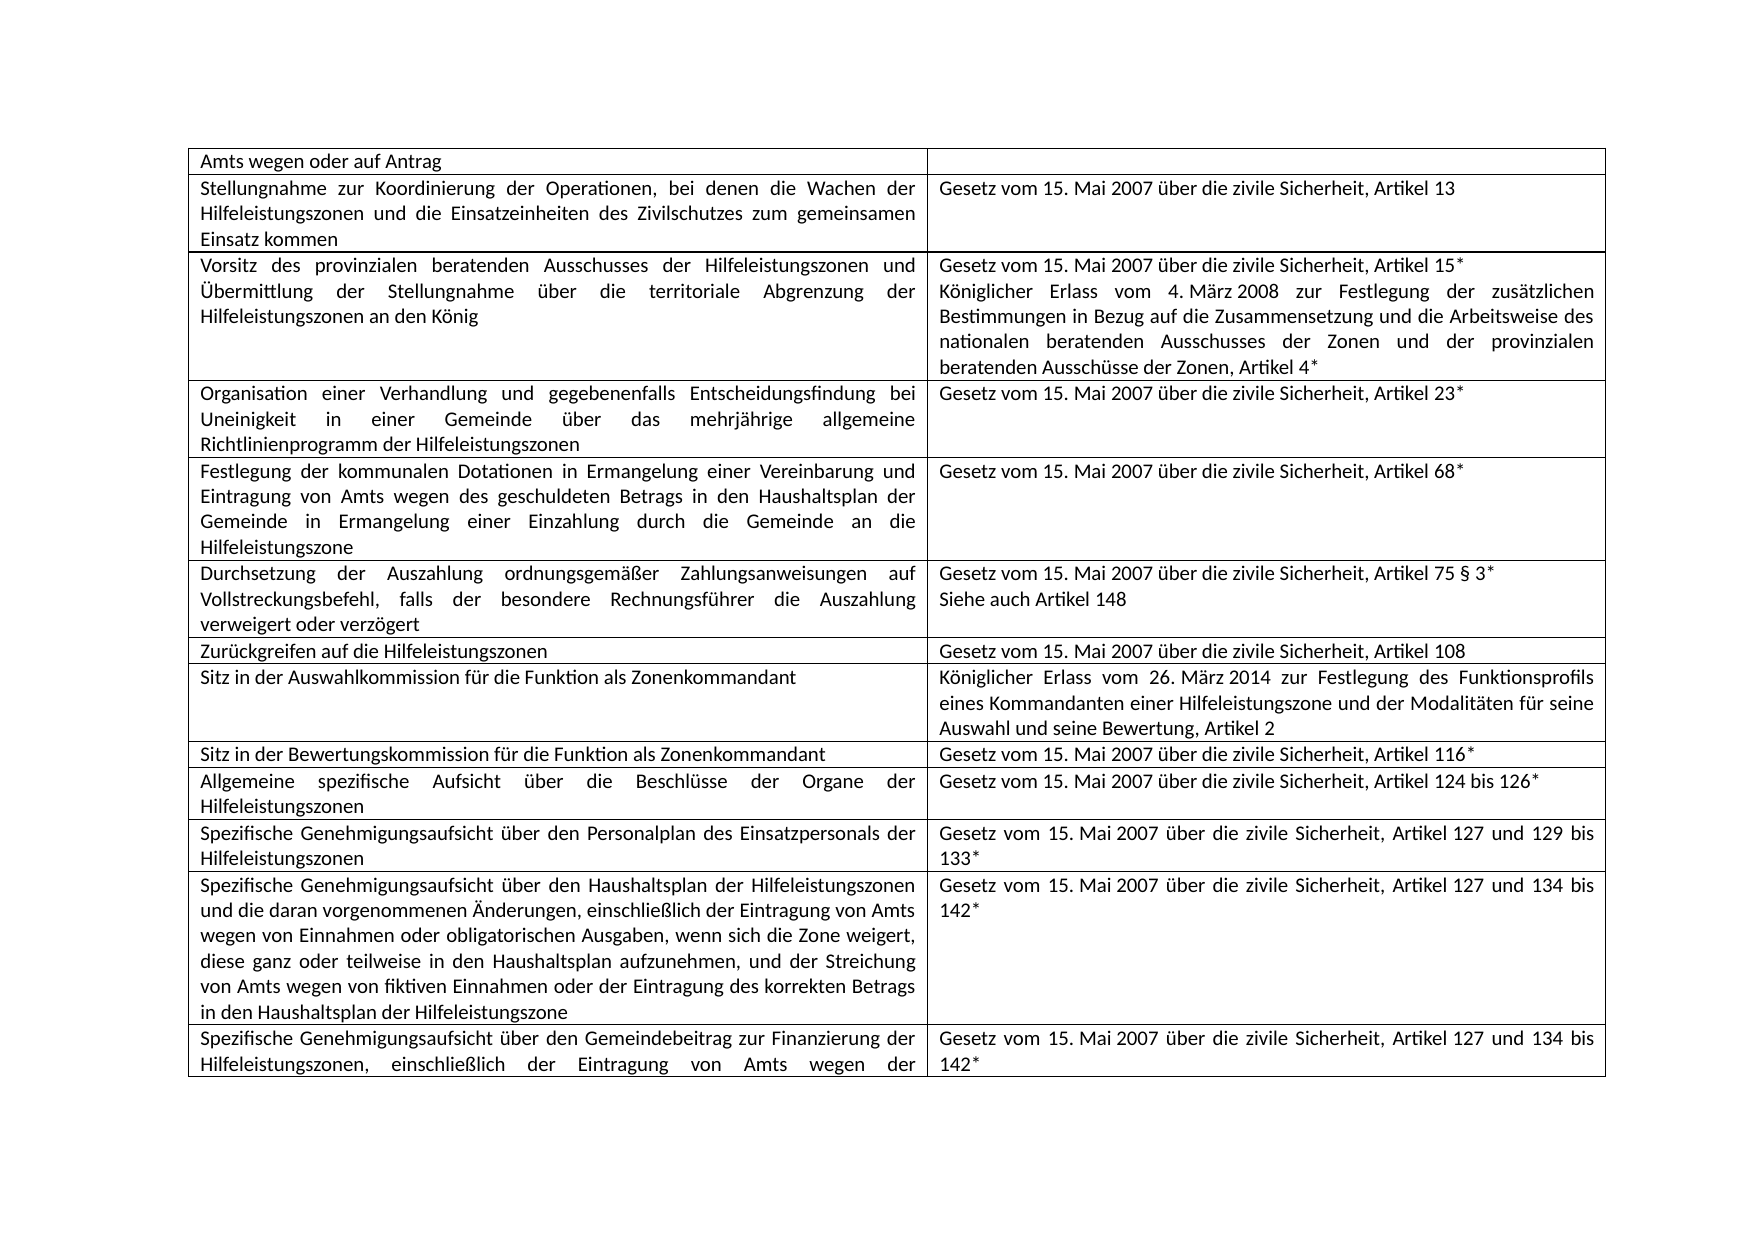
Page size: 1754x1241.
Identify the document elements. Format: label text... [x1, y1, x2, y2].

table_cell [189, 149, 927, 174]
table_cell Stellungnahme zur Koordinierung der Operationen, bei denen die Wachen der Hilfeleistungszonen und die Einsatzeinheiten des Zivilschutzes zum gemeinsamen Einsatz kommen [189, 175, 927, 251]
table_cell Gesetz vom 15. Mai 2007 über die zivile Sicherheit, Artikel 13 [928, 175, 1605, 251]
table_cell Festlegung der kommunalen Dotationen in Ermangelung einer Vereinbarung und Eintragung von Amts wegen des geschuldeten Betrags in den Haushaltsplan der Gemeinde in Ermangelung einer Einzahlung durch die Gemeinde an die Hilfeleistungszone [189, 458, 927, 559]
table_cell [928, 1025, 1605, 1076]
table_cell Sitz in der Auswahlkommission für die Funktion als Zonenkommandant [189, 664, 927, 741]
table_cell Spezifische Genehmigungsaufsicht über den Personalplan des Einsatzpersonals der Hilfeleistungszonen [189, 820, 927, 871]
table_cell Gesetz vom 15. Mai 2007 über die zivile Sicherheit, Artikel 75 § 3* Siehe auch Artikel 148 [928, 561, 1605, 637]
table_cell Gesetz vom 15. Mai 2007 über die zivile Sicherheit, Artikel 127 und 134 bis 142* [928, 872, 1605, 1024]
table_cell Organisation einer Verhandlung und gegebenenfalls Entscheidungsfindung bei Uneinigkeit in einer Gemeinde über das mehrjährige allgemeine Richtlinienprogramm der Hilfeleistungszonen [189, 381, 927, 457]
table_cell Zurückgreifen auf die Hilfeleistungszonen [189, 638, 927, 663]
table_cell Sitz in der Bewertungskommission für die Funktion als Zonenkommandant [189, 742, 927, 767]
table_cell Gesetz vom 15. Mai 2007 über die zivile Sicherheit, Artikel 15* Königlicher Erlass vom 4. März 2008 zur Festlegung der zusätzlichen Bestimmungen in Bezug auf die Zusammensetzung und die Arbeitsweise des nationalen beratenden Ausschusses der Zonen und der provinzialen beratenden Ausschüsse der Zonen, Artikel 4* [928, 253, 1605, 379]
table_cell Gesetz vom 15. Mai 2007 über die zivile Sicherheit, Artikel 68* [928, 458, 1605, 559]
table_cell Allgemeine spezifische Aufsicht über die Beschlüsse der Organe der Hilfeleistungszonen [189, 768, 927, 819]
table_cell Vorsitz des provinzialen beratenden Ausschusses der Hilfeleistungszonen und Übermittlung der Stellungnahme über die territoriale Abgrenzung der Hilfeleistungszonen an den König [189, 253, 927, 379]
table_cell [189, 1025, 927, 1076]
table_cell Gesetz vom 15. Mai 2007 über die zivile Sicherheit, Artikel 116* [928, 742, 1605, 767]
table_cell Gesetz vom 15. Mai 2007 über die zivile Sicherheit, Artikel 108 [928, 638, 1605, 663]
table_cell Gesetz vom 15. Mai 2007 über die zivile Sicherheit, Artikel 124 bis 126* [928, 768, 1605, 819]
table_cell Gesetz vom 15. Mai 2007 über die zivile Sicherheit, Artikel 23* [928, 381, 1605, 457]
table_cell Durchsetzung der Auszahlung ordnungsgemäßer Zahlungsanweisungen auf Vollstreckungsbefehl, falls der besondere Rechnungsführer die Auszahlung verweigert oder verzögert [189, 561, 927, 637]
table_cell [928, 149, 1605, 174]
table_cell Königlicher Erlass vom 26. März 2014 zur Festlegung des Funktionsprofils eines Kommandanten einer Hilfeleistungszone und der Modalitäten für seine Auswahl und seine Bewertung, Artikel 2 [928, 664, 1605, 741]
table_cell Gesetz vom 15. Mai 2007 über die zivile Sicherheit, Artikel 127 und 129 bis 133* [928, 820, 1605, 871]
table_cell Spezifische Genehmigungsaufsicht über den Haushaltsplan der Hilfeleistungszonen und die daran vorgenommenen Änderungen, einschließlich der Eintragung von Amts wegen von Einnahmen oder obligatorischen Ausgaben, wenn sich die Zone weigert, diese ganz oder teilweise in den Haushaltsplan aufzunehmen, und der Streichung von Amts wegen von fiktiven Einnahmen oder der Eintragung des korrekten Betrags in den Haushaltsplan der Hilfeleistungszone [189, 872, 927, 1024]
